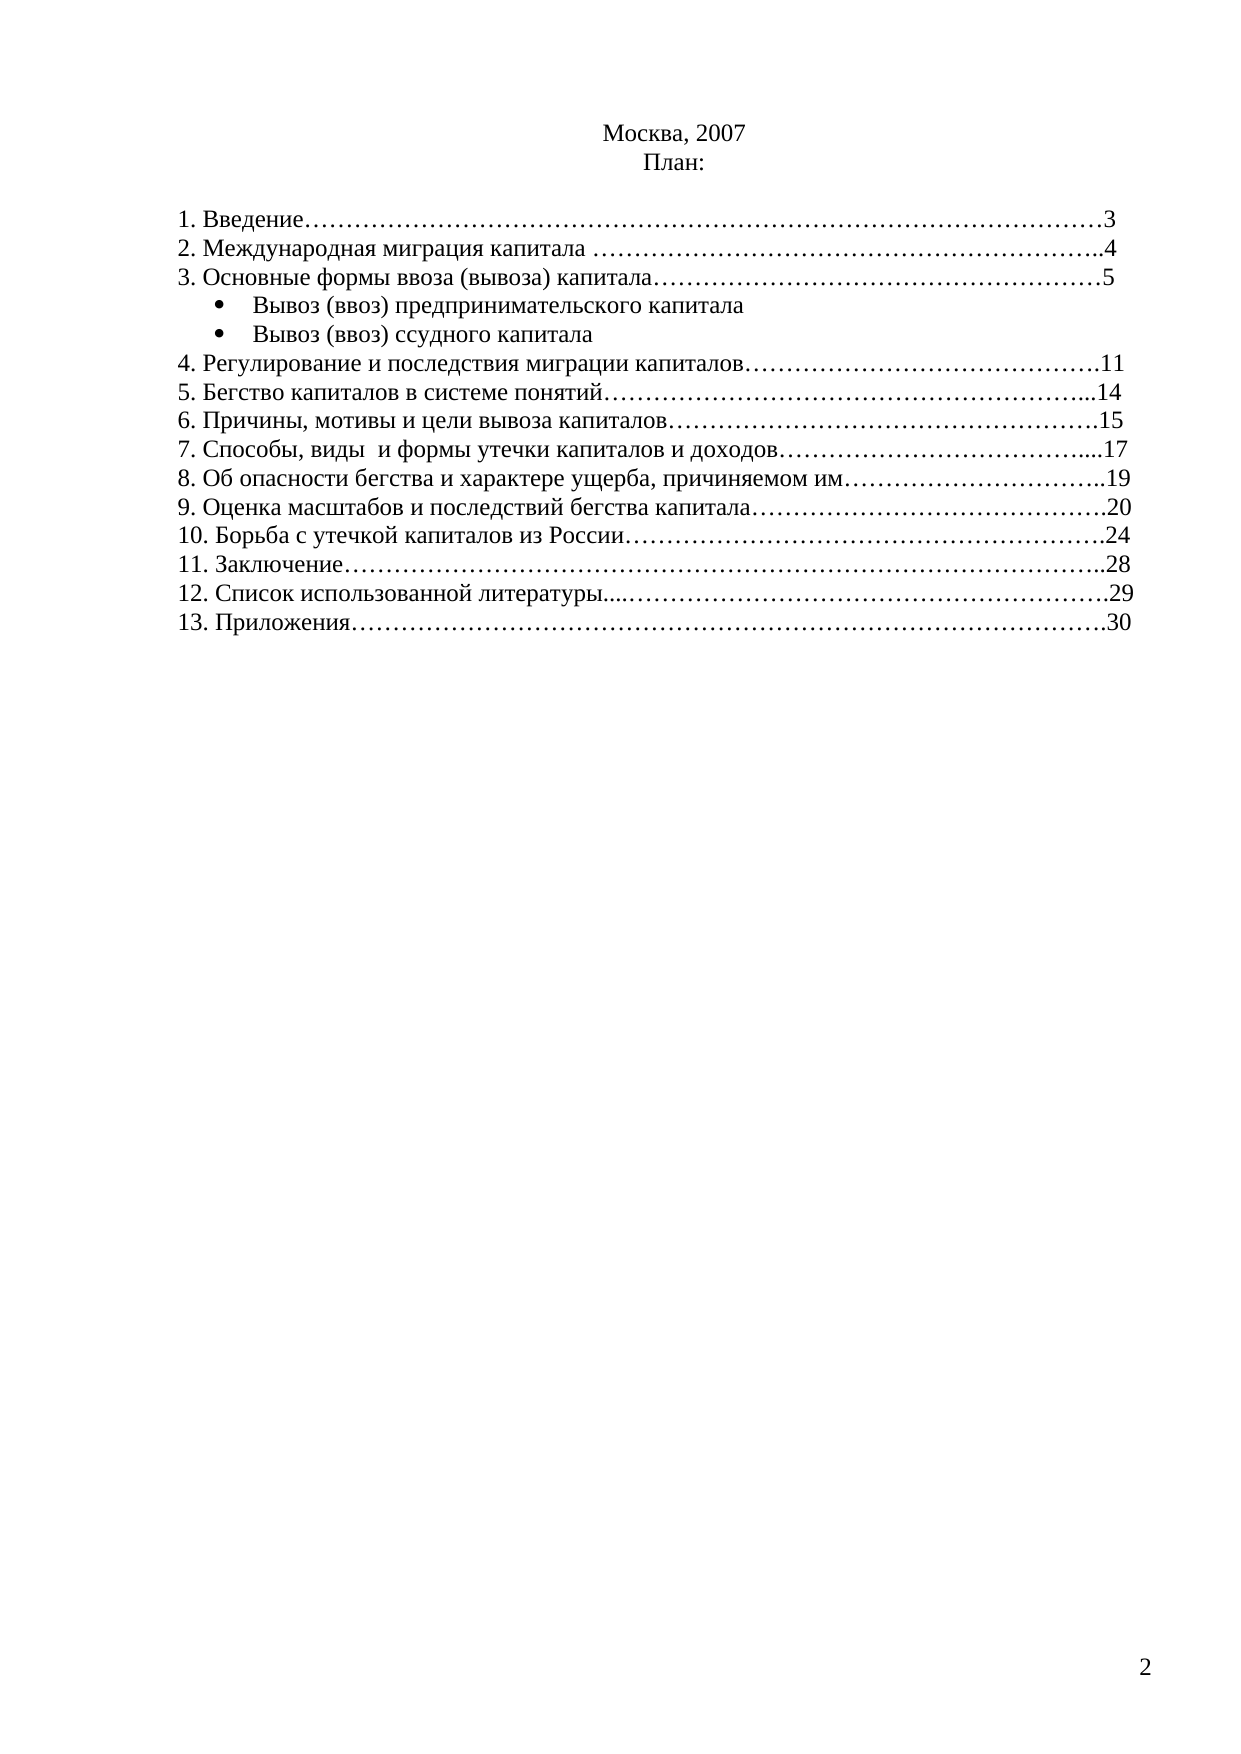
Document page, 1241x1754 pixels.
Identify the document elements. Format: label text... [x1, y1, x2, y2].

text 9. Оценка масштабов и последствий бегства капитала…………………………………….20 [177, 492, 1152, 521]
text 4. Регулирование и последствия миграции капиталов…………………………………….11 [177, 348, 1152, 377]
text 6. Причины, мотивы и цели вывоза капиталов…………………………………………….15 [177, 406, 1152, 434]
text 5. Бегство капиталов в системе понятий…………………………………………………...14 [177, 377, 1152, 406]
text 7. Способы, виды и формы утечки капиталов и доходов………………………………....17 [177, 434, 1152, 463]
text 11. Заключение………………………………………………………………………………..28 [177, 549, 1152, 578]
text 10. Борьба с утечкой капиталов из России………………………………………………….24 [177, 521, 1152, 549]
text 12. Список использованной литературы....………………………………………………….29 [177, 578, 1152, 607]
text 2. Международная миграция капитала ……………………………………………………..4 [177, 233, 1152, 262]
text 1. Введение……………………………………………………………………………………3 [177, 176, 1152, 233]
text 13. Приложения……………………………………………………………………………….30 [177, 607, 1152, 636]
text Москва, 2007 [196, 118, 1152, 147]
text 3. Основные формы ввоза (вывоза) капитала………………………………………………5 [177, 262, 1152, 291]
text План: [196, 147, 1152, 176]
list Вывоз (ввоз) предпринимательского капитала [215, 291, 1152, 319]
text 8. Об опасности бегства и характере ущерба, причиняемом им…………………………..19 [177, 463, 1152, 492]
list Вывоз (ввоз) ссудного капитала [215, 319, 1152, 348]
